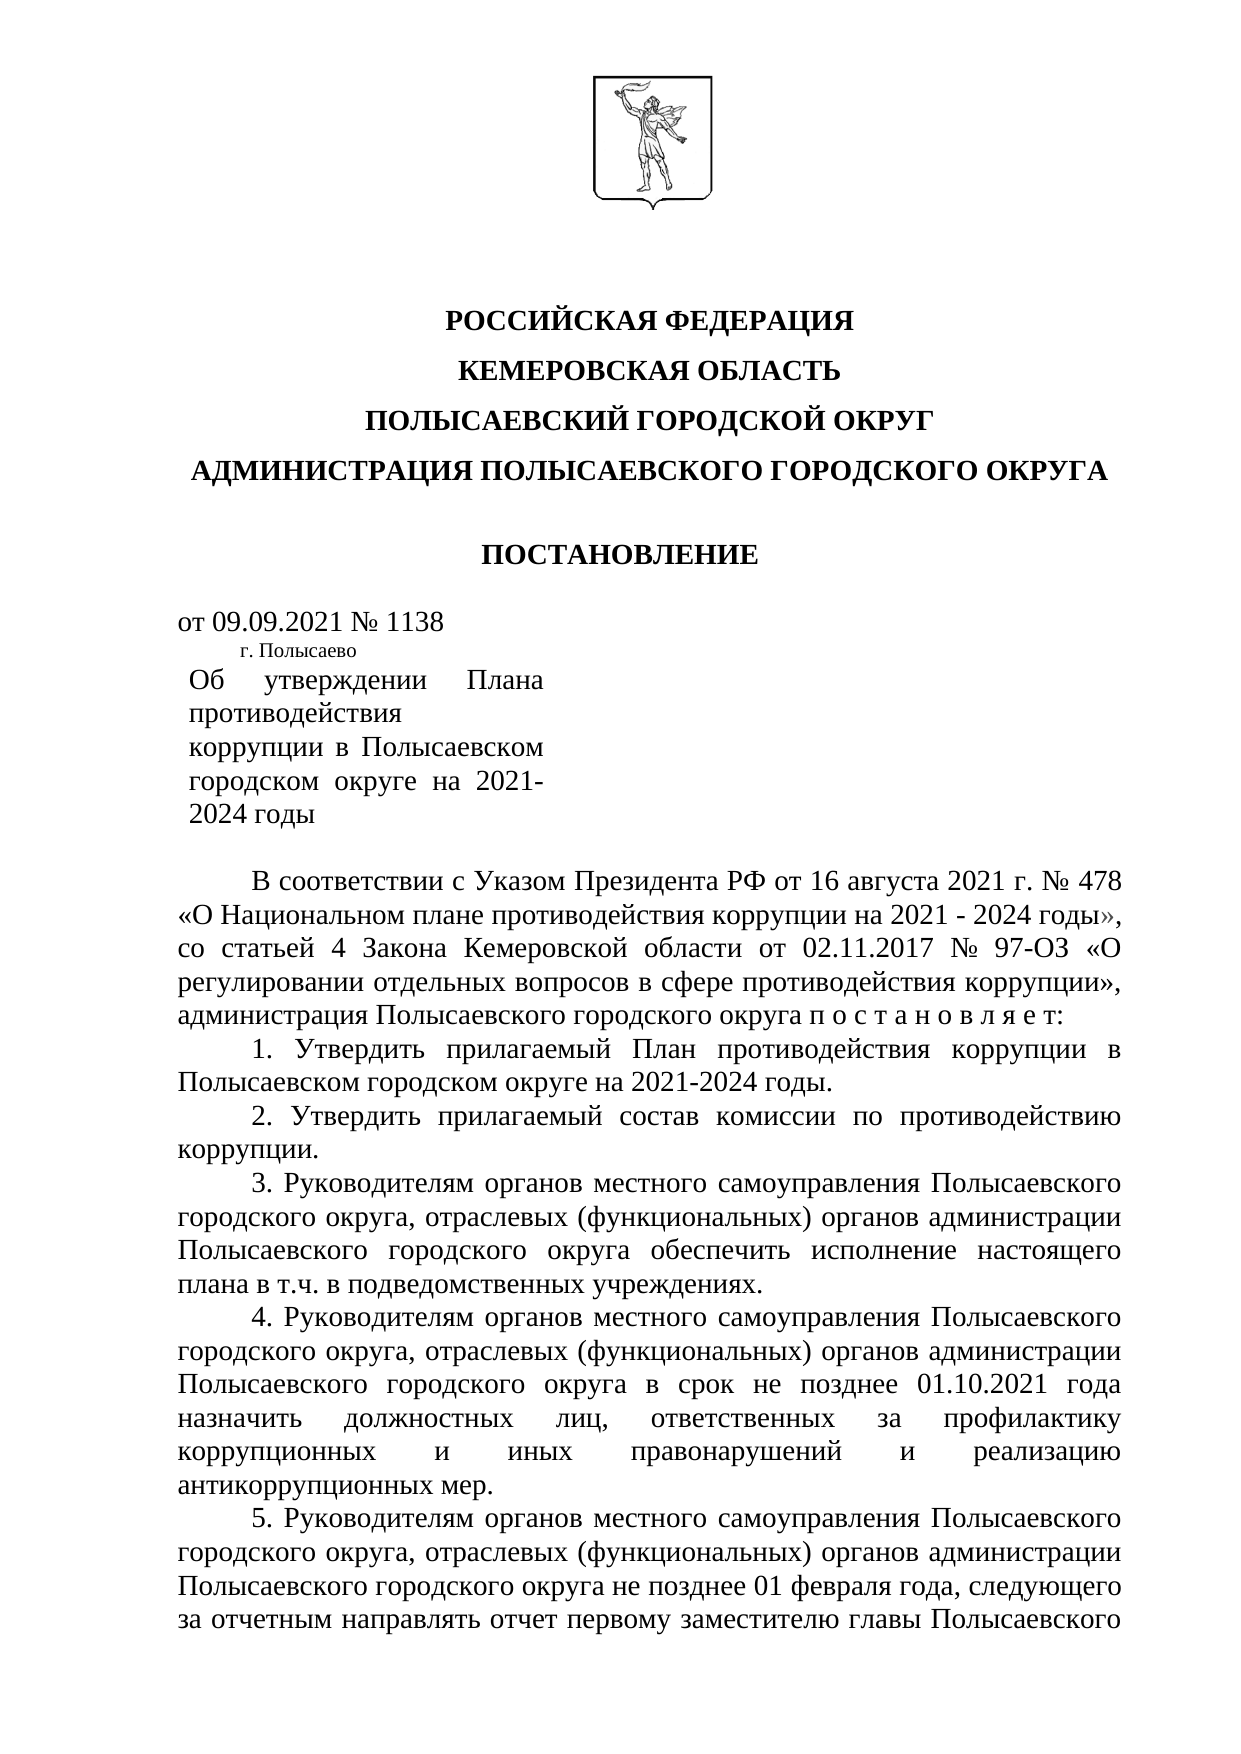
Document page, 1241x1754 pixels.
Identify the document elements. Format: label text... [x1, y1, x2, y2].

table_header Об утверждении Плана противодействия коррупции в Полысаевском городском округе на 2021-2024 годы [177, 662, 555, 830]
text РОССИЙСКАЯ ФЕДЕРАЦИЯ [177, 303, 1122, 336]
text 1. Утвердить прилагаемый План противодействия коррупции в Полысаевском городском округе на 2021-2024 годы. [177, 1031, 1122, 1098]
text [177, 1501, 1122, 1635]
subtitle В соответствии с Указом Президента РФ от 16 августа 2021 г. № 478 «О Национальном плане противодействия коррупции на 2021 - 2024 годы», со статьей 4 Закона Кемеровской области от 02.11.2017 № 97-ОЗ «О регулировании отдельных вопросов в сфере противодействия коррупции», администрация Полысаевского городского округа п о с т а н о в л я е т: [177, 863, 1122, 1031]
text ПОСТАНОВЛЕНИЕ [177, 537, 1063, 571]
text от 09.09.2021 № 1138 [177, 604, 1122, 638]
text АДМИНИСТРАЦИЯ ПОЛЫСАЕВСКОГО ГОРОДСКОГО ОКРУГА [177, 453, 1122, 487]
text КЕМЕРОВСКАЯ ОБЛАСТЬ [177, 353, 1122, 386]
text 3. Руководителям органов местного самоуправления Полысаевского городского округа, отраслевых (функциональных) органов администрации Полысаевского городского округа обеспечить исполнение настоящего плана в т.ч. в подведомственных учреждениях. [177, 1165, 1122, 1299]
text г. Полысаево [177, 638, 1122, 662]
text 4. Руководителям органов местного самоуправления Полысаевского городского округа, отраслевых (функциональных) органов администрации Полысаевского городского округа в срок не позднее 01.10.2021 года назначить должностных лиц, ответственных за профилактику коррупционных и иных правонарушений и реализацию антикоррупционных мер. [177, 1299, 1122, 1501]
text ПОЛЫСАЕВСКИЙ ГОРОДСКОЙ ОКРУГ [177, 403, 1122, 437]
text 2. Утвердить прилагаемый состав комиссии по противодействию коррупции. [177, 1098, 1122, 1165]
